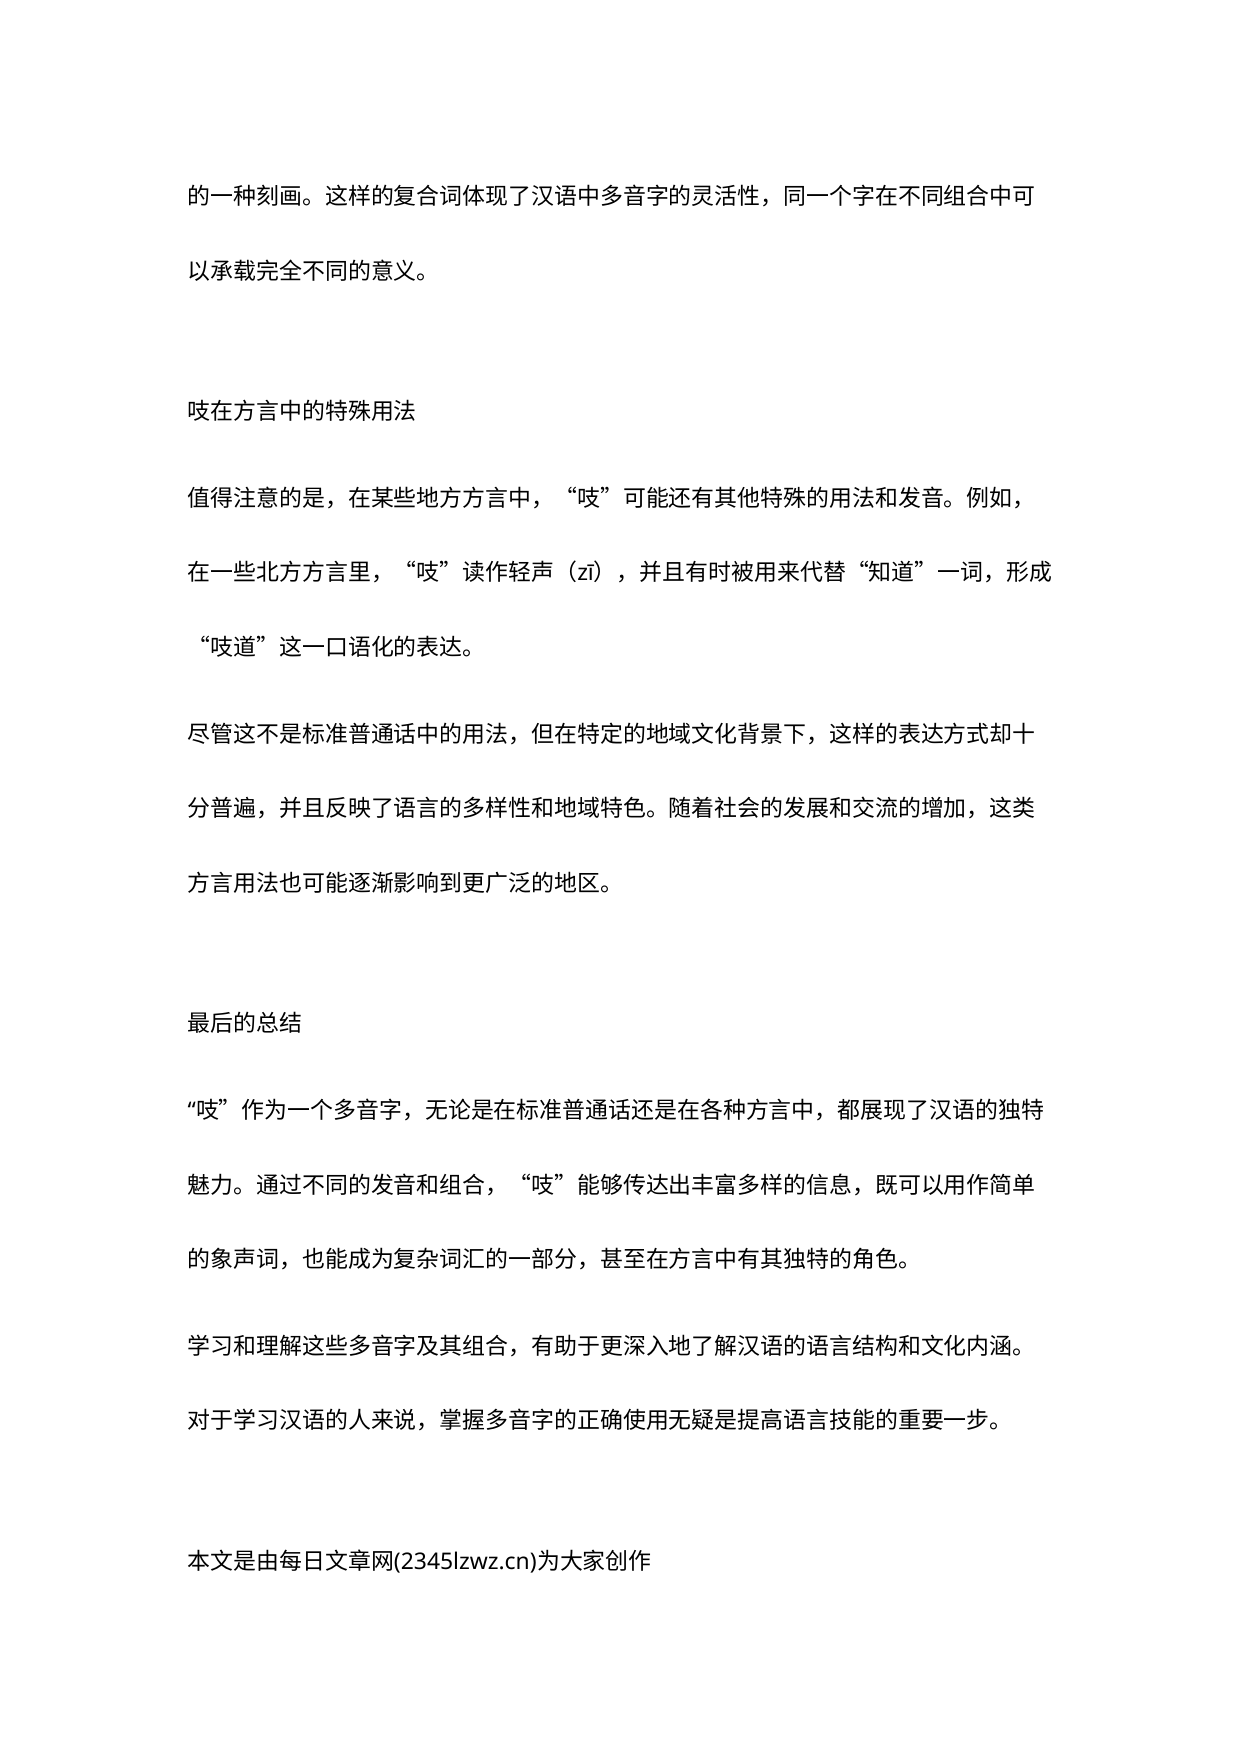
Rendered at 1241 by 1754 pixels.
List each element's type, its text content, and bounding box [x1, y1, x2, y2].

text 学习和理解这些多音字及其组合，有助于更深入地了解汉语的语言结构和文化内涵。对于学习汉语的人来说，掌握多音字的正确使用无疑是提高语言技能的重要一步。 [187, 1312, 1053, 1452]
text 本文是由每日文章网(2345lzwz.cn)为大家创作 [187, 1527, 1053, 1592]
text 值得注意的是，在某些地方方言中，“吱”可能还有其他特殊的用法和发音。例如，在一些北方方言里，“吱”读作轻声（zī），并且有时被用来代替“知道”一词，形成“吱道”这一口语化的表达。 [187, 464, 1053, 678]
text 吱在方言中的特殊用法 [187, 377, 1053, 442]
text 最后的总结 [187, 989, 1053, 1054]
text 尽管这不是标准普通话中的用法，但在特定的地域文化背景下，这样的表达方式却十分普遍，并且反映了语言的多样性和地域特色。随着社会的发展和交流的增加，这类方言用法也可能逐渐影响到更广泛的地区。 [187, 699, 1053, 914]
text “吱”作为一个多音字，无论是在标准普通话还是在各种方言中，都展现了汉语的独特魅力。通过不同的发音和组合，“吱”能够传达出丰富多样的信息，既可以用作简单的象声词，也能成为复杂词汇的一部分，甚至在方言中有其独特的角色。 [187, 1076, 1053, 1290]
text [187, 162, 1053, 302]
